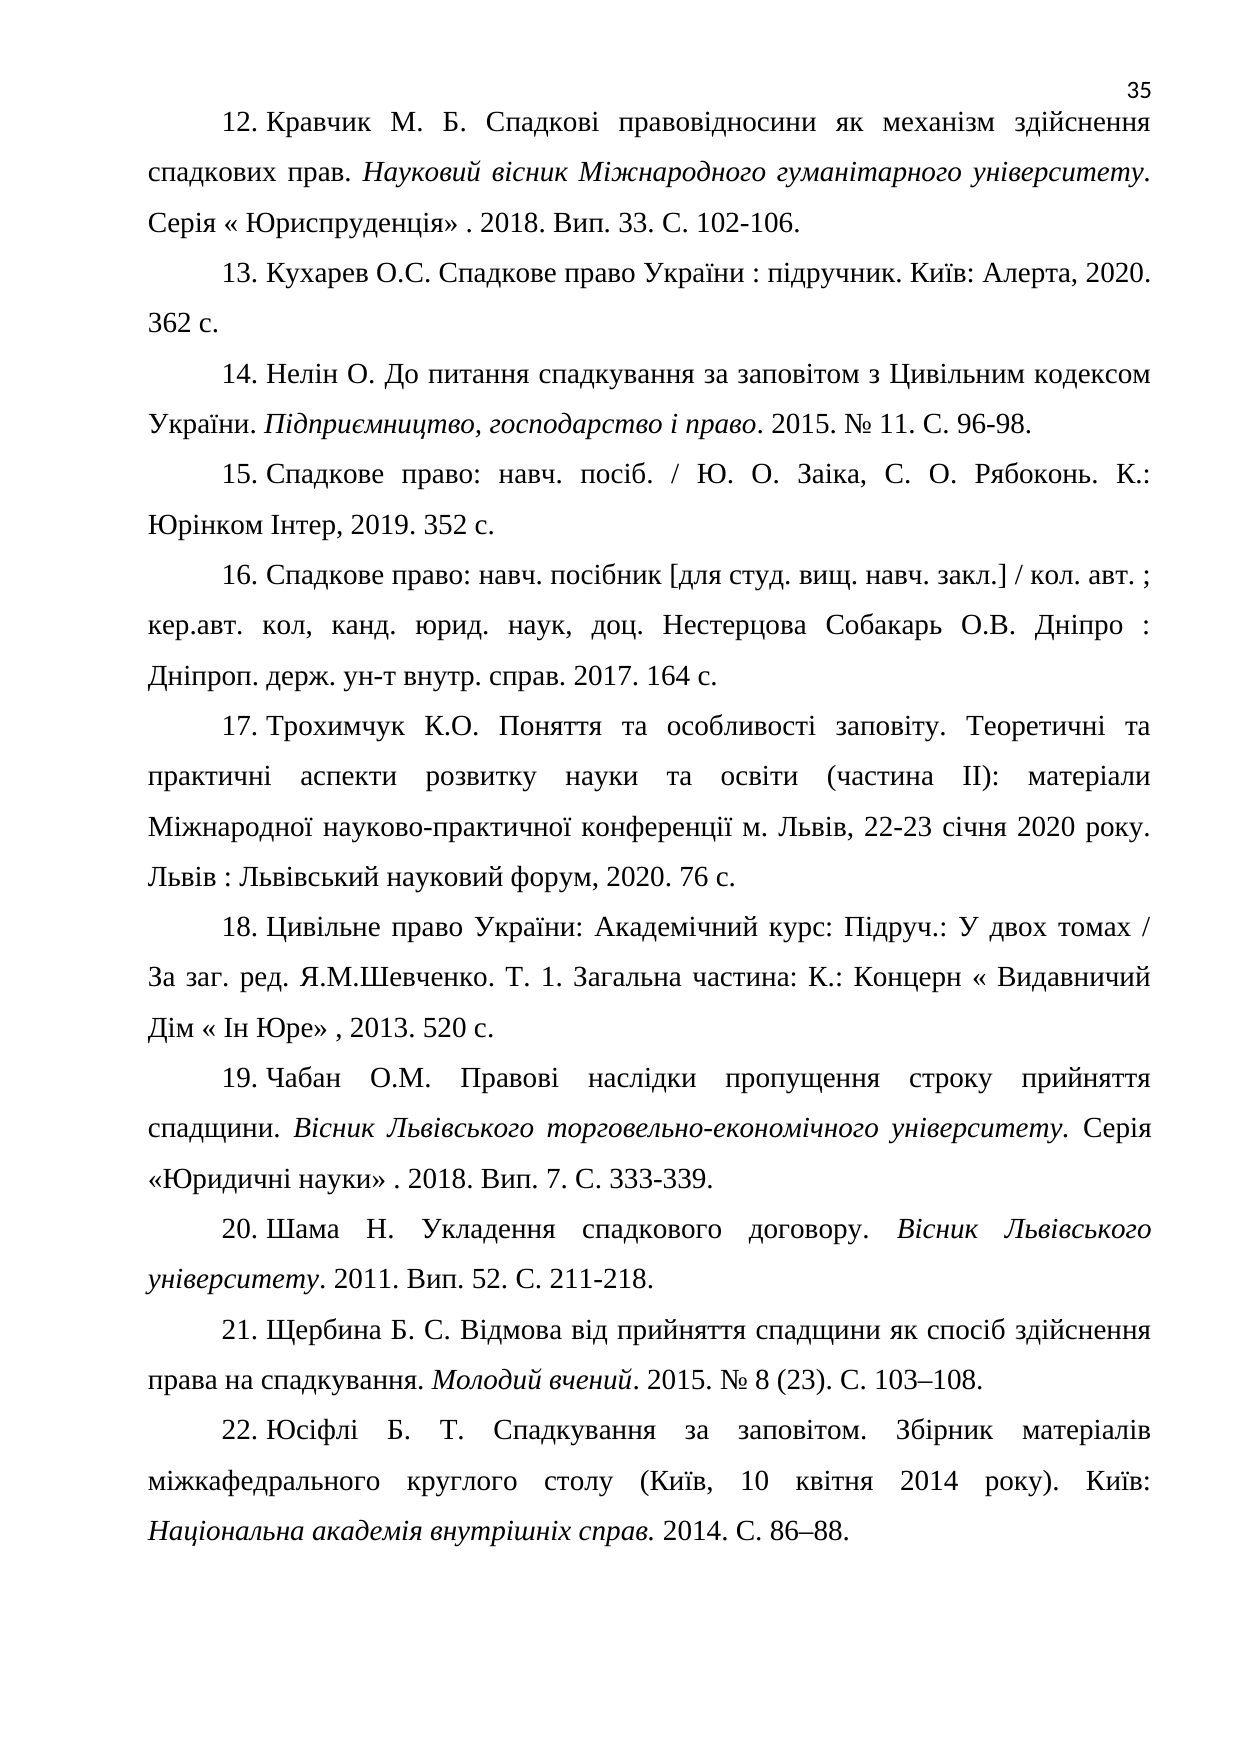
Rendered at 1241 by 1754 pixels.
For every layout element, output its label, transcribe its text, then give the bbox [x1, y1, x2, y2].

list Трохимчук К.О. Поняття та особливості заповіту. Теоретичні та практичні аспекти розвитку науки та освіти (частина IІ): матеріали Міжнародної науково-практичної конференції м. Львів, 22-23 січня 2020 року. Львів : Львівський науковий форум, 2020. 76 с. [148, 708, 1152, 892]
list Юсіфлі Б. Т. Спадкування за заповітом. Збірник матеріалів міжкафедрального круглого столу (Київ, 10 квітня 2014 року). Київ: Національна академія внутрішніх справ. 2014. С. 86–88. [148, 1412, 1152, 1547]
list Чабан О.М. Правові наслідки пропущення строку прийняття спадщини. Вісник Львівського торговельно-економічного університету. Серія «Юридичні науки» . 2018. Вип. 7. С. 333-339. [148, 1060, 1152, 1194]
list Шама Н. Укладення спадкового договору. Вісник Львівського університету. 2011. Вип. 52. С. 211-218. [148, 1211, 1152, 1295]
list Спадкове право: навч. посіб. / Ю. О. Заіка, С. О. Рябоконь. К.: Юрінком Інтер, 2019. 352 с. [148, 456, 1152, 540]
list Кухарев О.С. Спадкове право України : підручник. Київ: Алерта, 2020. 362 с. [148, 255, 1152, 339]
list Цивільне право України: Академічний курс: Підруч.: У двох томах / За заг. ред. Я.М.Шевченко. Т. 1. Загальна частина: К.: Концерн « Видавничий Дім « Ін Юре» , 2013. 520 с. [148, 909, 1152, 1043]
list Кравчик М. Б. Спадкові правовідносини як механізм здійснення спадкових прав. Науковий вісник Міжнародного гуманітарного університету. Серія « Юриспруденція» . 2018. Вип. 33. С. 102-106. [148, 104, 1152, 238]
list Щербина Б. С. Відмова від прийняття спадщини як спосіб здійснення права на спадкування. Молодий вчений. 2015. № 8 (23). С. 103–108. [148, 1312, 1152, 1396]
list Спадкове право: навч. посібник [для студ. вищ. навч. закл.] / кол. авт. ; кер.авт. кол, канд. юрид. наук, доц. Нестерцова Собакарь О.В. Дніпро : Дніпроп. держ. ун-т внутр. справ. 2017. 164 с. [148, 557, 1152, 608]
list Нелін О. До питання спадкування за заповітом з Цивільним кодексом України. Підприємництво, господарство і право. 2015. № 11. С. 96-98. [148, 356, 1152, 440]
list Спадкове право: навч. посібник [для студ. вищ. навч. закл.] / кол. авт. ; кер.авт. кол, канд. юрид. наук, доц. Нестерцова Собакарь О.В. Дніпро : Дніпроп. держ. ун-т внутр. справ. 2017. 164 с. [148, 641, 1152, 691]
